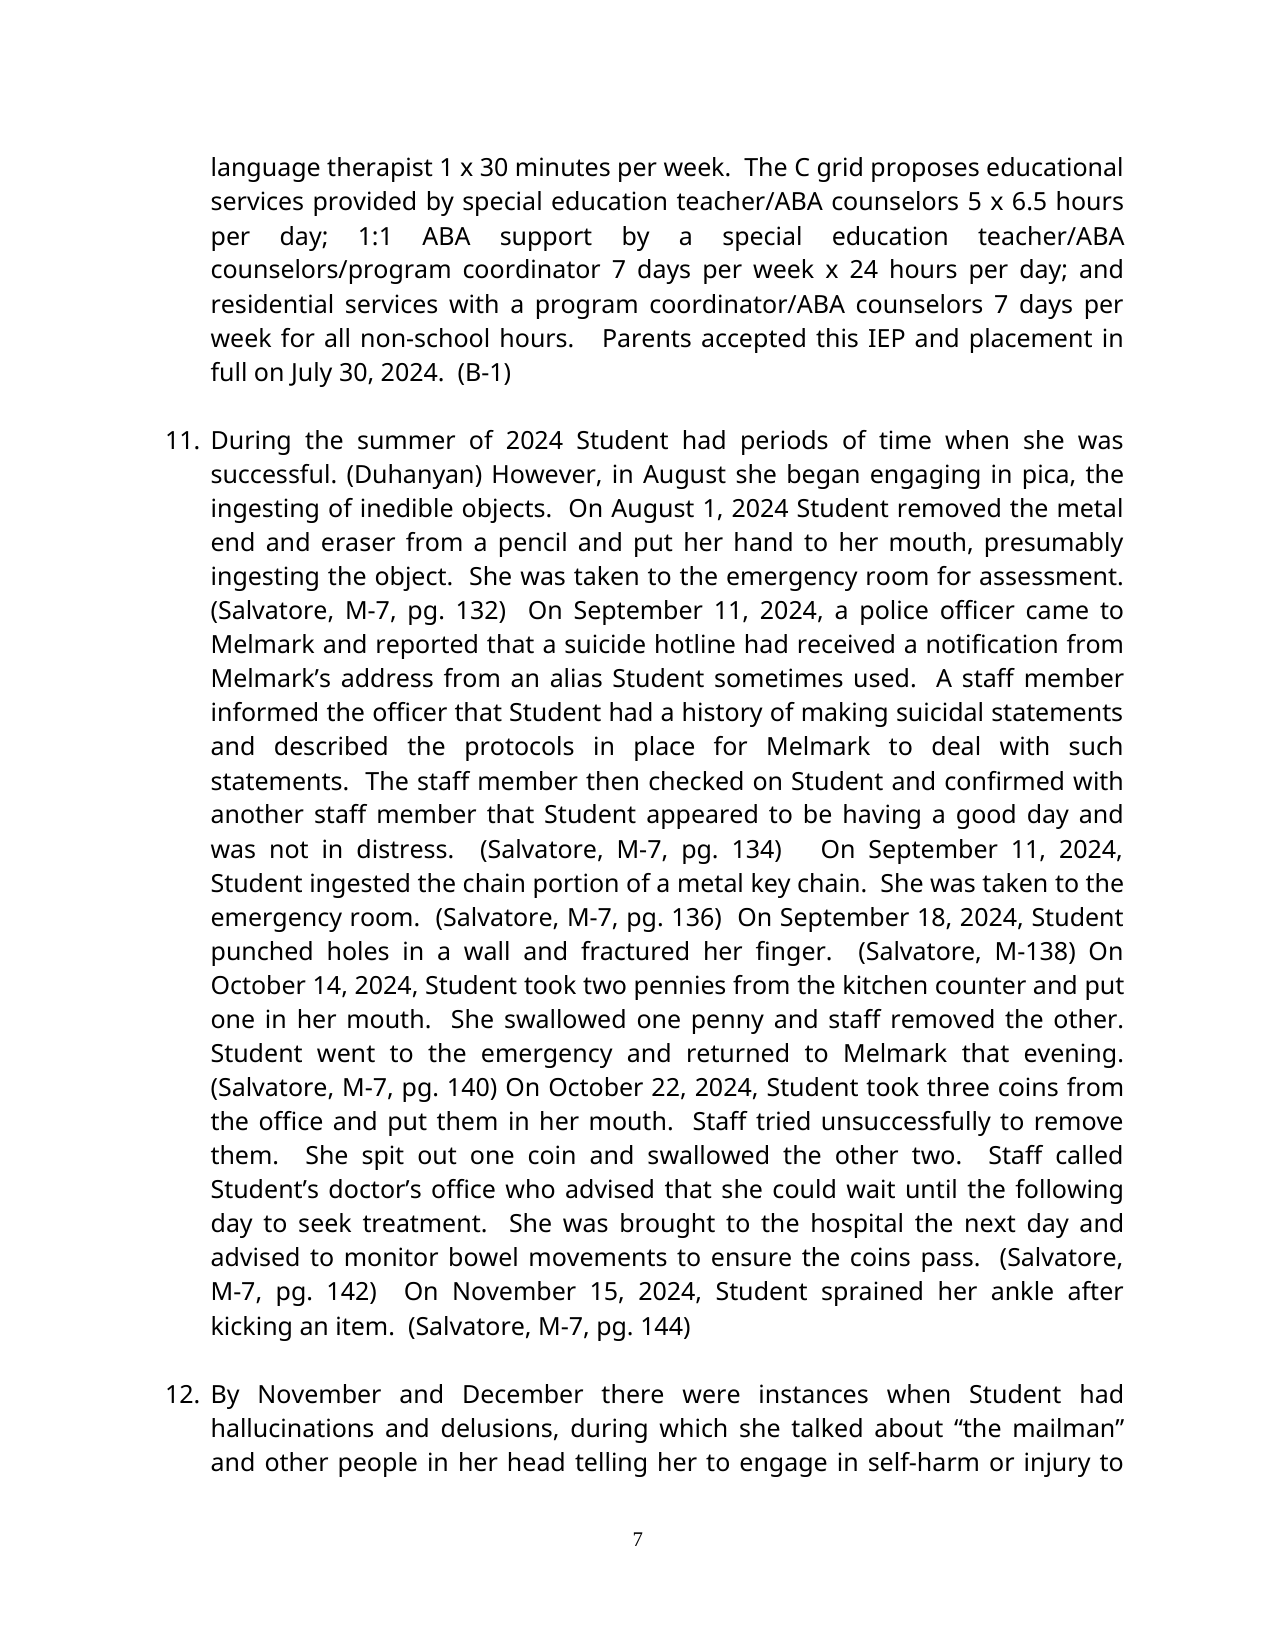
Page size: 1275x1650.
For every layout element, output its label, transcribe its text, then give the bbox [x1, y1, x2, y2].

list During the summer of 2024 Student had periods of time when she was successful. (Duhanyan) However, in August she began engaging in pica, the ingesting of inedible objects. On August 1, 2024 Student removed the metal end and eraser from a pencil and put her hand to her mouth, presumably ingesting the object. She was taken to the emergency room for assessment. (Salvatore, M-7, pg. 132) On September 11, 2024, a police officer came to Melmark and reported that a suicide hotline had received a notification from Melmark’s address from an alias Student sometimes used. A staff member informed the officer that Student had a history of making suicidal statements and described the protocols in place for Melmark to deal with such statements. The staff member then checked on Student and confirmed with another staff member that Student appeared to be having a good day and was not in distress. (Salvatore, M-7, pg. 134) On September 11, 2024, Student ingested the chain portion of a metal key chain. She was taken to the emergency room. (Salvatore, M-7, pg. 136) On September 18, 2024, Student punched holes in a wall and fractured her finger. (Salvatore, M-138) On October 14, 2024, Student took two pennies from the kitchen counter and put one in her mouth. She swallowed one penny and staff removed the other. Student went to the emergency and returned to Melmark that evening. (Salvatore, M-7, pg. 140) On October 22, 2024, Student took three coins from the office and put them in her mouth. Staff tried unsuccessfully to remove them. She spit out one coin and swallowed the other two. Staff called Student’s doctor’s office who advised that she could wait until the following day to seek treatment. She was brought to the hospital the next day and advised to monitor bowel movements to ensure the coins pass. (Salvatore, M-7, pg. 142) On November 15, 2024, Student sprained her ankle after kicking an item. (Salvatore, M-7, pg. 144) [165, 422, 1125, 1342]
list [165, 1376, 1125, 1478]
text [210, 150, 1125, 388]
